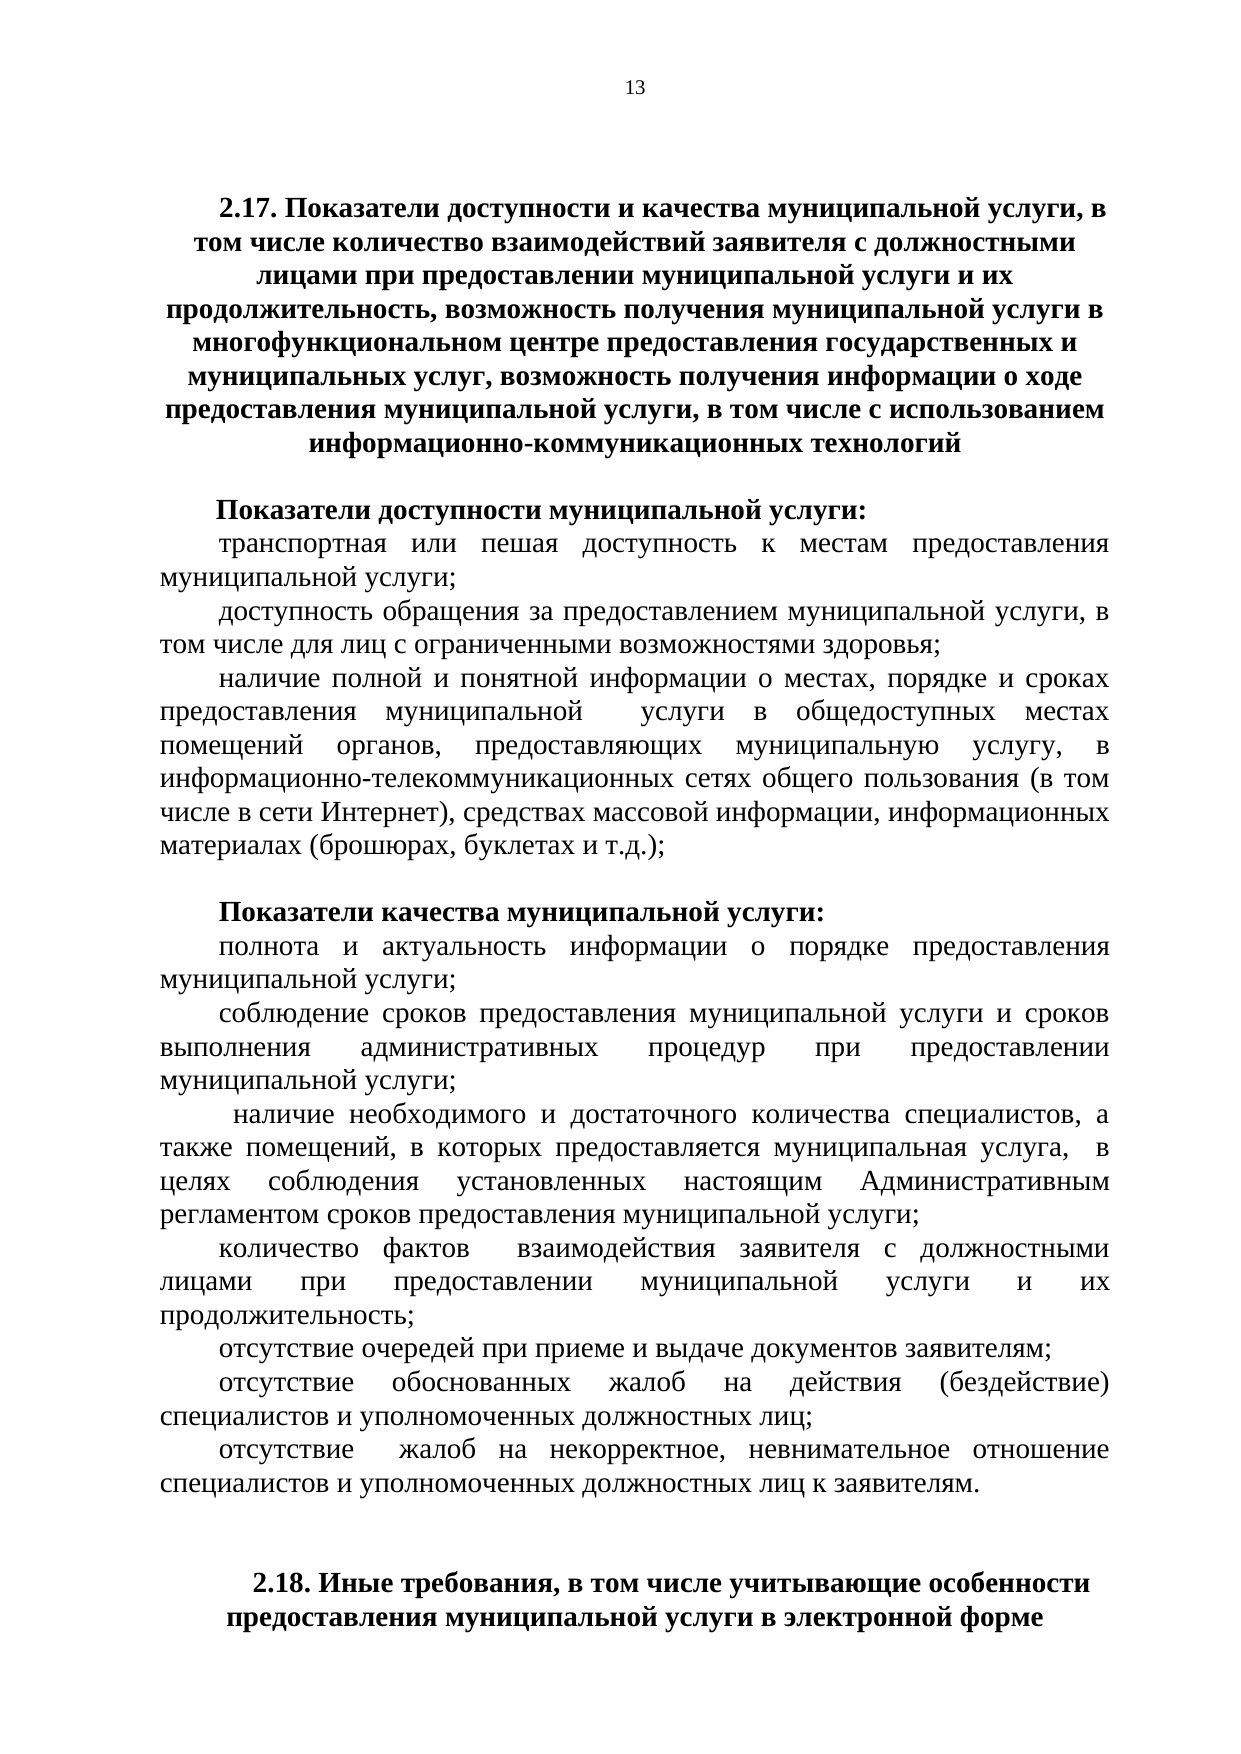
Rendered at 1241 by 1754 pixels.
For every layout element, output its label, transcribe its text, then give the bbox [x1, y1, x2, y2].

text отсутствие очередей при приеме и выдаче документов заявителям; [159, 1331, 1110, 1364]
text доступность обращения за предоставлением муниципальной услуги, в том числе для лиц с ограниченными возможностями здоровья; [159, 593, 1110, 660]
text соблюдение сроков предоставления муниципальной услуги и сроков выполнения административных процедур при предоставлении муниципальной услуги; [159, 995, 1110, 1096]
text Показатели доступности муниципальной услуги: [159, 492, 1110, 526]
text отсутствие обоснованных жалоб на действия (бездействие) специалистов и уполномоченных должностных лиц; [159, 1364, 1110, 1431]
text 2.17. Показатели доступности и качества муниципальной услуги, в том числе количество взаимодействий заявителя с должностными лицами при предоставлении муниципальной услуги и их продолжительность, возможность получения муниципальной услуги в многофункциональном центре предоставления государственных и муниципальных услуг, возможность получения информации о ходе предоставления муниципальной услуги, в том числе с использованием информационно-коммуникационных технологий [159, 190, 1110, 458]
text отсутствие жалоб на некорректное, невнимательное отношение специалистов и уполномоченных должностных лиц к заявителям. [159, 1431, 1110, 1498]
text количество фактов взаимодействия заявителя с должностными лицами при предоставлении муниципальной услуги и их продолжительность; [159, 1230, 1110, 1331]
text наличие необходимого и достаточного количества специалистов, а также помещений, в которых предоставляется муниципальная услуга, в целях соблюдения установленных настоящим Административным регламентом сроков предоставления муниципальной услуги; [159, 1096, 1110, 1230]
text наличие полной и понятной информации о местах, порядке и сроках предоставления муниципальной услуги в общедоступных местах помещений органов, предоставляющих муниципальную услугу, в информационно-телекоммуникационных сетях общего пользования (в том числе в сети Интернет), средствах массовой информации, информационных материалах (брошюрах, буклетах и т.д.); [159, 660, 1110, 861]
text полнота и актуальность информации о порядке предоставления муниципальной услуги; [159, 928, 1110, 995]
text транспортная или пешая доступность к местам предоставления муниципальной услуги; [159, 526, 1110, 593]
text Показатели качества муниципальной услуги: [159, 894, 1110, 928]
text 2.18. Иные требования, в том числе учитывающие особенности предоставления муниципальной услуги в электронной форме [159, 1565, 1110, 1632]
